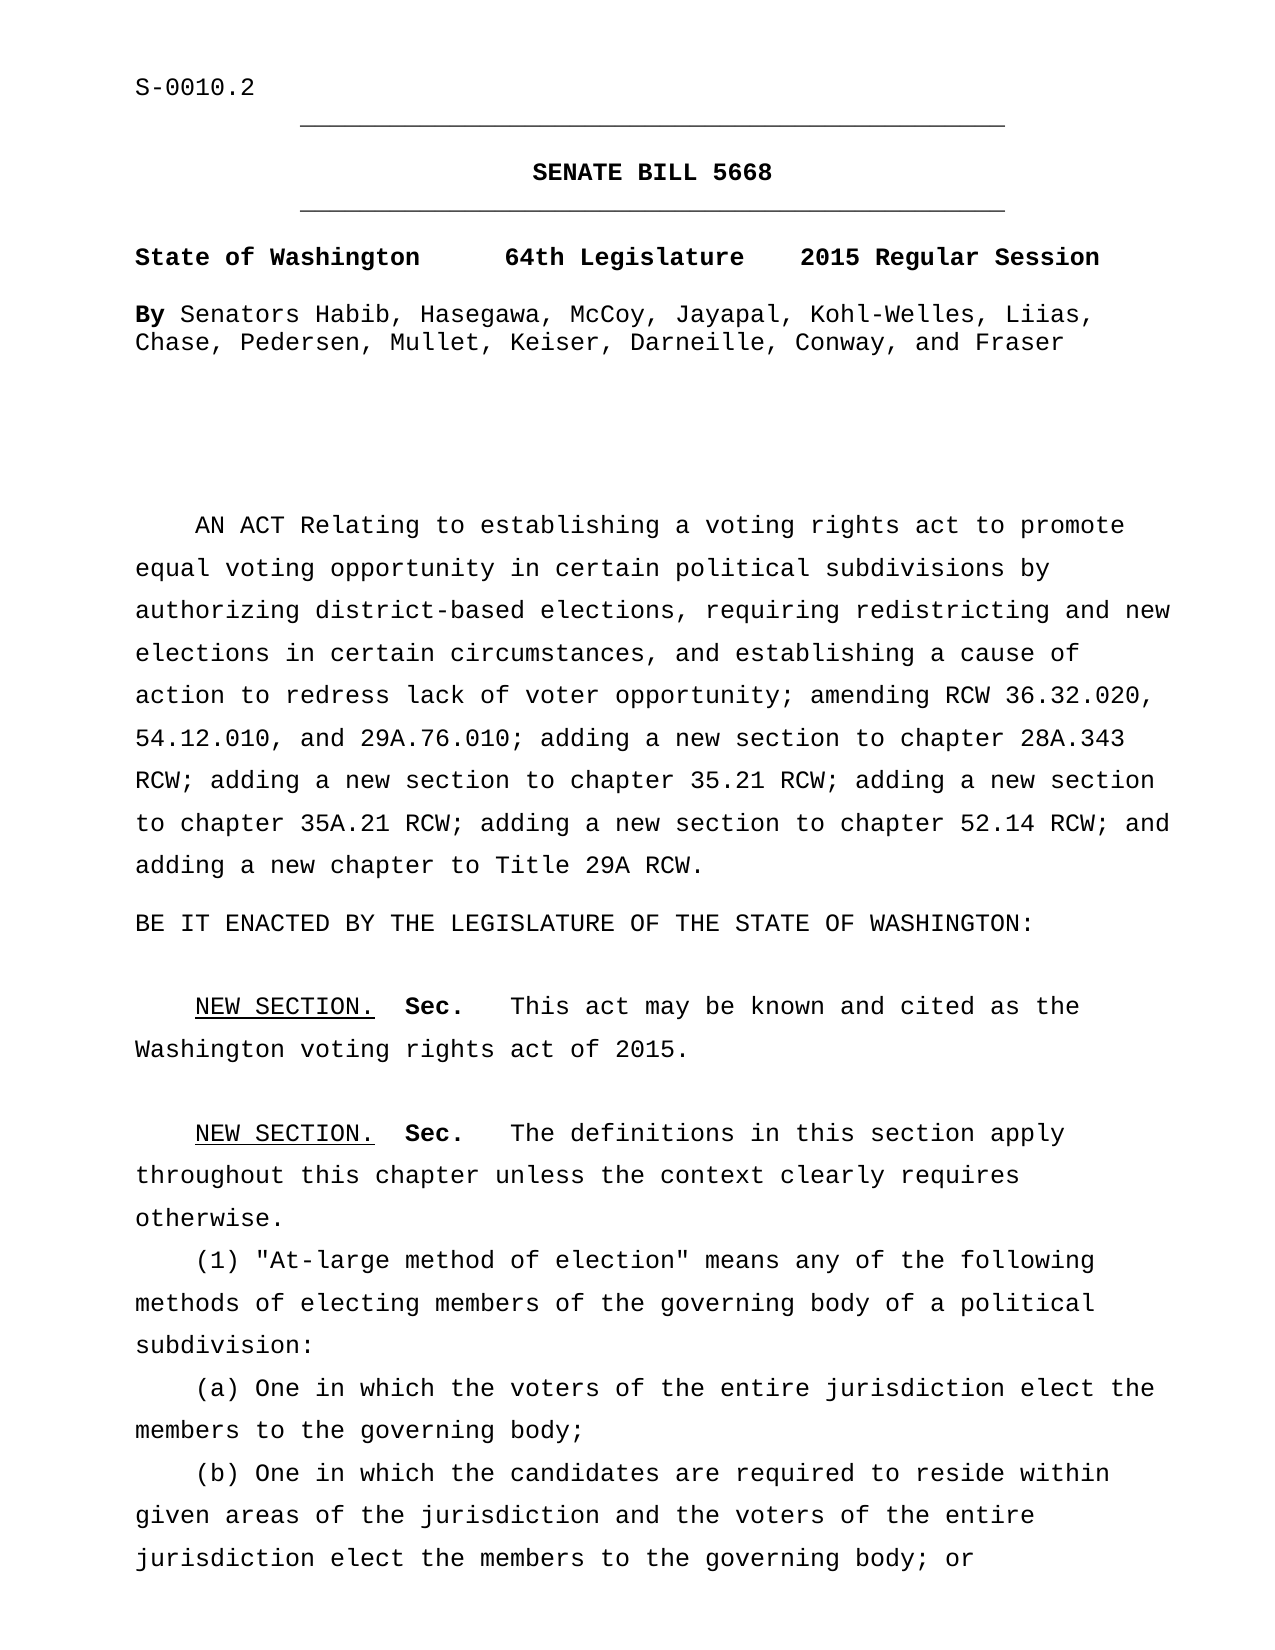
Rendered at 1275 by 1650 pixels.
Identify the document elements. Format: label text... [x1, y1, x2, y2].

text _______________________________________________ [135, 103, 1170, 132]
text _______________________________________________ [135, 188, 1170, 217]
text (a) One in which the voters of the entire jurisdiction elect the members to the governing body; [135, 1362, 1170, 1447]
text BE IT ENACTED BY THE LEGISLATURE OF THE STATE OF WASHINGTON: [135, 911, 1170, 939]
text By Senators Habib, Hasegawa, McCoy, Jayapal, Kohl-Welles, Liias, Chase, Pedersen, Mullet, Keiser, Darneille, Conway, and Fraser [135, 302, 1170, 358]
text SENATE BILL 5668 [135, 160, 1170, 188]
text S-0010.2 [135, 75, 1170, 103]
text (b) One in which the candidates are required to reside within given areas of the jurisdiction and the voters of the entire jurisdiction elect the members to the governing body; or [135, 1447, 1170, 1575]
text NEW SECTION. Sec. This act may be known and cited as the Washington voting rights act of 2015. [135, 981, 1170, 1066]
text (1) "At-large method of election" means any of the following methods of electing members of the governing body of a political subdivision: [135, 1235, 1170, 1362]
text NEW SECTION. Sec. The definitions in this section apply throughout this chapter unless the context clearly requires otherwise. [135, 1107, 1170, 1235]
text State of Washington 64th Legislature 2015 Regular Session [135, 245, 1170, 273]
text AN ACT Relating to establishing a voting rights act to promote equal voting opportunity in certain political subdivisions by authorizing district-based elections, requiring redistricting and new elections in certain circumstances, and establishing a cause of action to redress lack of voter opportunity; amending RCW 36.32.020, 54.12.010, and 29A.76.010; adding a new section to chapter 28A.343 RCW; adding a new section to chapter 35.21 RCW; adding a new section to chapter 35A.21 RCW; adding a new section to chapter 52.14 RCW; and adding a new chapter to Title 29A RCW. [135, 500, 1170, 882]
